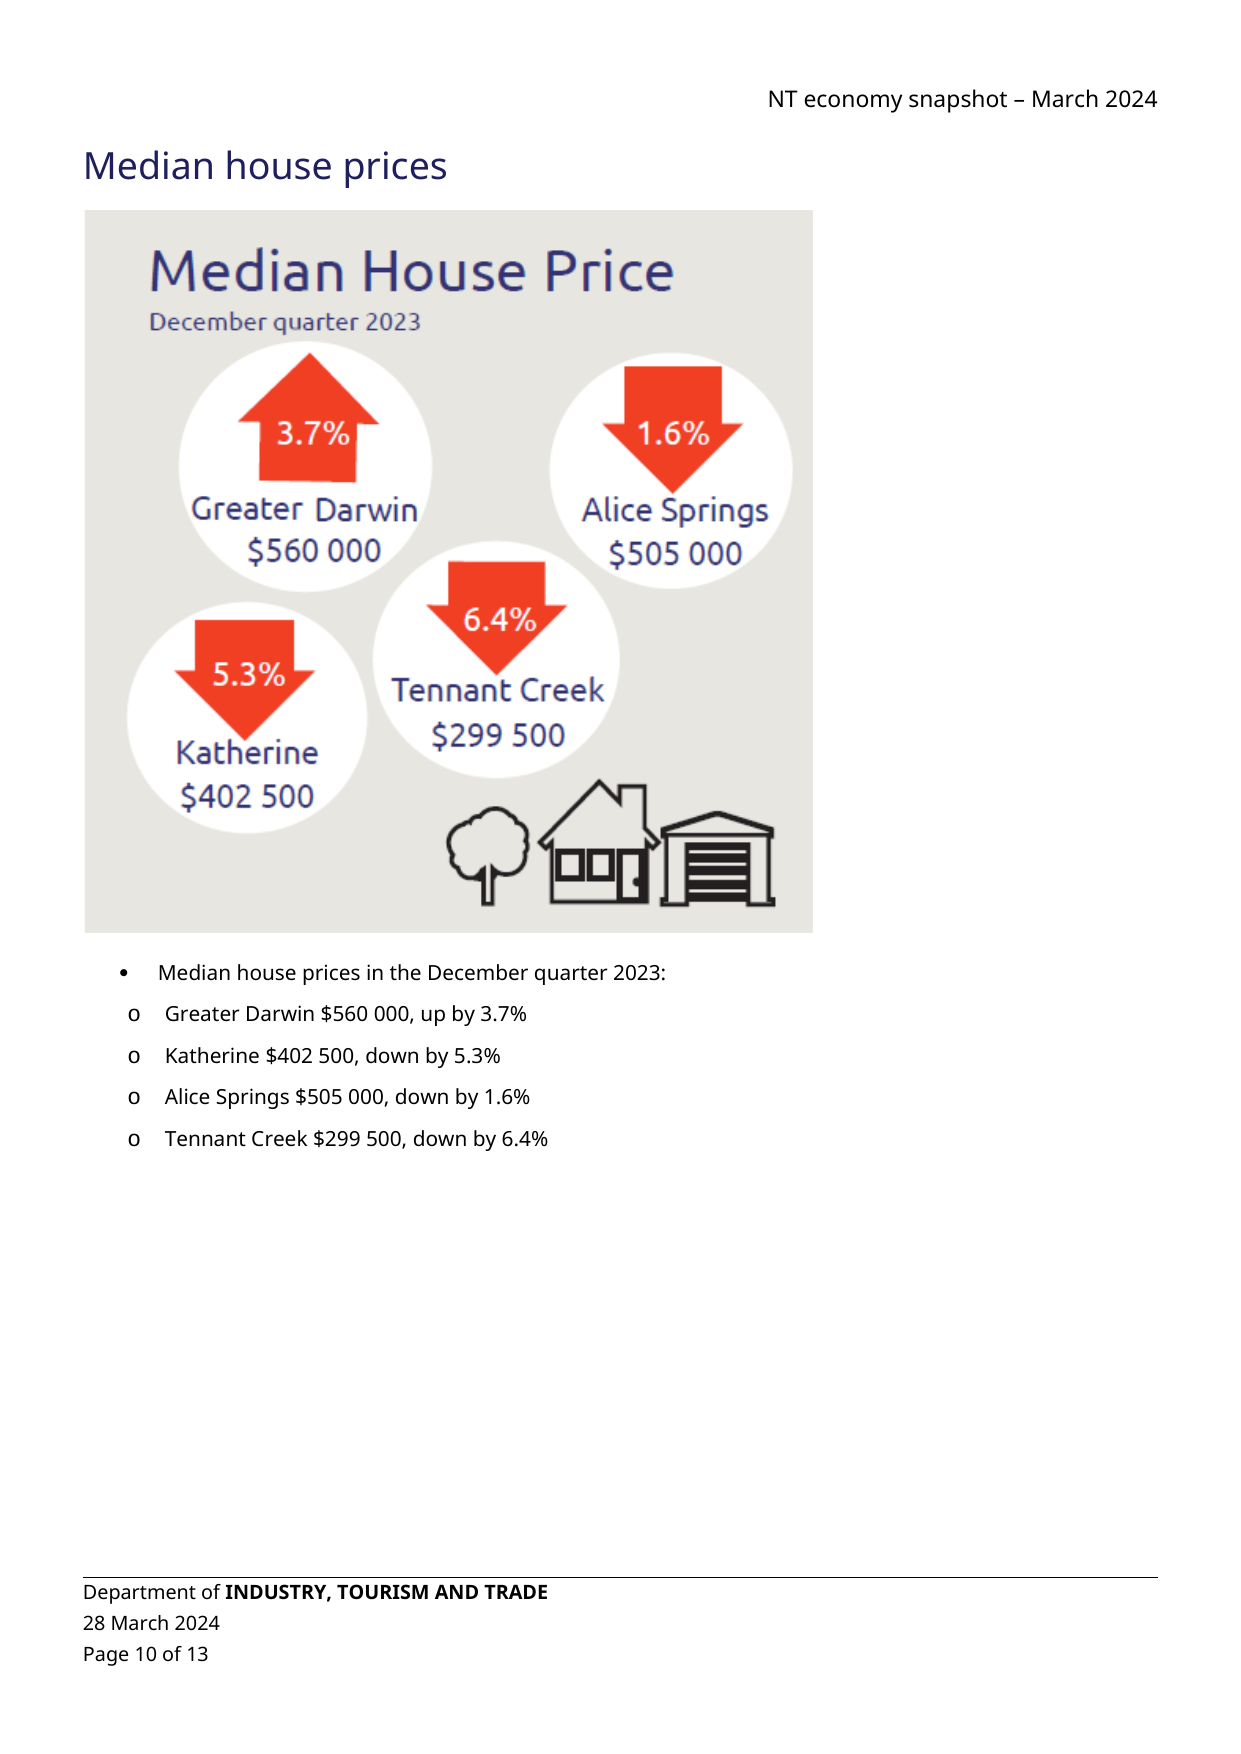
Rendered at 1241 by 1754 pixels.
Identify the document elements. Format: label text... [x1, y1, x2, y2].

list Median house prices in the December quarter 2023: [120, 958, 1157, 987]
list Katherine $402 500, down by 5.3% [127, 1041, 1157, 1070]
list Tennant Creek $299 500, down by 6.4% [127, 1124, 1157, 1153]
list Greater Darwin $560 000, up by 3.7% [127, 999, 1157, 1028]
subtitle Median house prices [83, 139, 1157, 190]
list Alice Springs $505 000, down by 1.6% [127, 1082, 1157, 1112]
